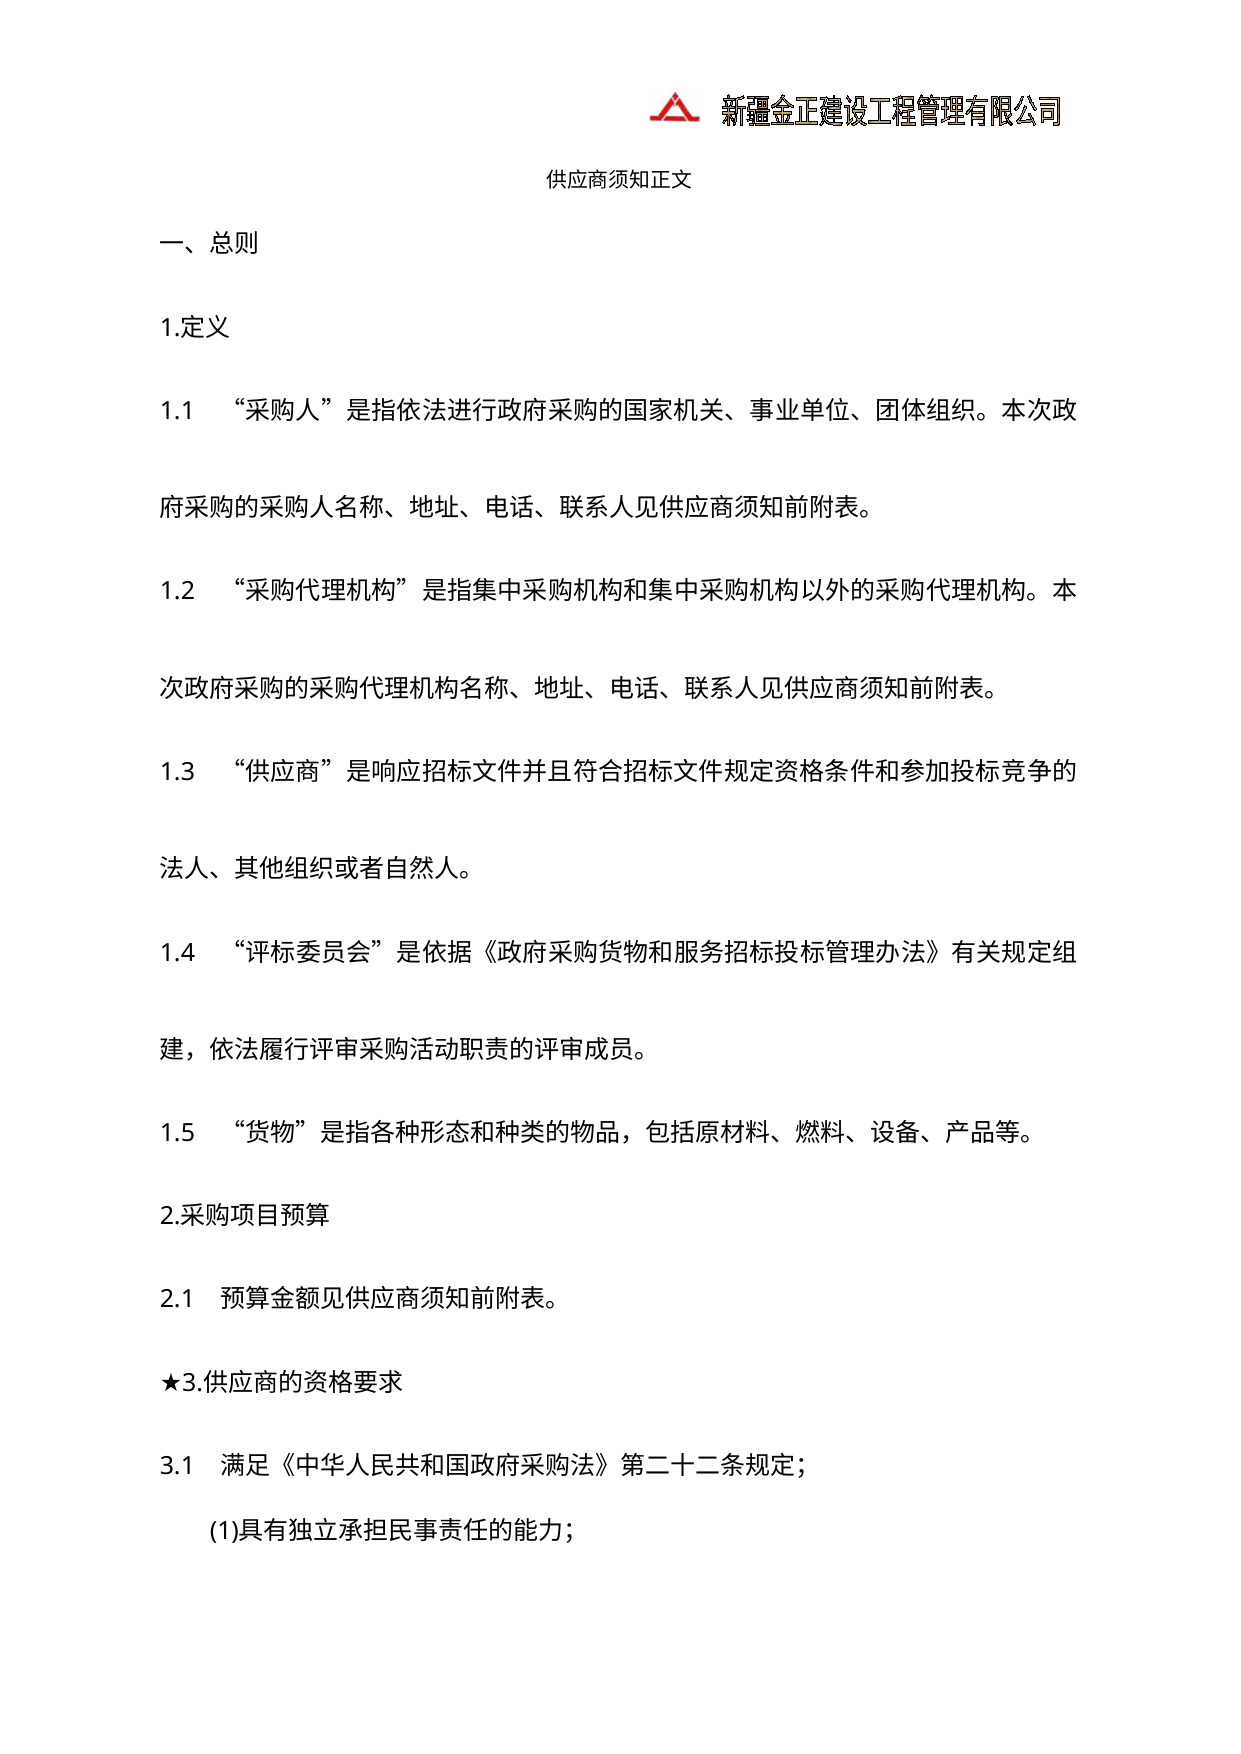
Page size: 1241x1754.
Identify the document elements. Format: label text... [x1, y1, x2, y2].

picture [1017, 107, 1036, 125]
picture [828, 99, 841, 109]
text 1.定义 [159, 293, 1078, 358]
picture [845, 106, 852, 124]
picture [942, 98, 949, 122]
text 1.4 “评标委员会”是依据《政府采购货物和服务招标投标管理办法》有关规定组建，依法履行评审采购活动职责的评审成员。 [159, 918, 1078, 1080]
picture [772, 106, 793, 124]
picture [922, 109, 936, 125]
picture [949, 97, 964, 124]
picture [1042, 109, 1053, 122]
picture [967, 104, 984, 114]
text 供应商须知正文 [159, 162, 1078, 194]
picture [736, 96, 745, 125]
picture [967, 96, 987, 103]
text 3.1 满足《中华人民共和国政府采购法》第二十二条规定； [159, 1431, 1078, 1496]
picture [992, 96, 999, 125]
picture [856, 97, 866, 107]
picture [747, 106, 755, 114]
picture [902, 109, 915, 125]
text 1.5 “货物”是指各种形态和种类的物品，包括原材料、燃料、设备、产品等。 [159, 1098, 1078, 1163]
picture [1028, 97, 1037, 110]
picture [894, 95, 902, 125]
text (1)具有独立承担民事责任的能力； [159, 1496, 1078, 1561]
picture [757, 113, 767, 121]
picture [929, 97, 939, 101]
picture [823, 117, 841, 125]
picture [645, 89, 704, 125]
text 1.1 “采购人”是指依法进行政府采购的国家机关、事业单位、团体组织。本次政府采购的采购人名称、地址、电话、联系人见供应商须知前附表。 [159, 376, 1078, 538]
picture [1016, 100, 1021, 110]
text 1.3 “供应商”是响应招标文件并且符合招标文件规定资格条件和参加投标竞争的法人、其他组织或者自然人。 [159, 737, 1078, 899]
picture [853, 114, 866, 125]
picture [758, 100, 767, 108]
picture [796, 98, 817, 124]
text ★3.供应商的资格要求 [159, 1348, 1078, 1413]
text 2.采购项目预算 [159, 1181, 1078, 1246]
picture [1040, 98, 1059, 125]
picture [919, 104, 938, 109]
picture [1000, 97, 1010, 125]
text 2.1 预算金额见供应商须知前附表。 [159, 1264, 1078, 1329]
picture [853, 110, 864, 114]
text 1.2 “采购代理机构”是指集中采购机构和集中采购机构以外的采购代理机构。本次政府采购的采购代理机构名称、地址、电话、联系人见供应商须知前附表。 [159, 556, 1078, 719]
picture [772, 96, 793, 107]
picture [723, 106, 734, 125]
picture [903, 97, 913, 107]
text 一、总则 [159, 209, 1078, 274]
picture [869, 99, 890, 123]
